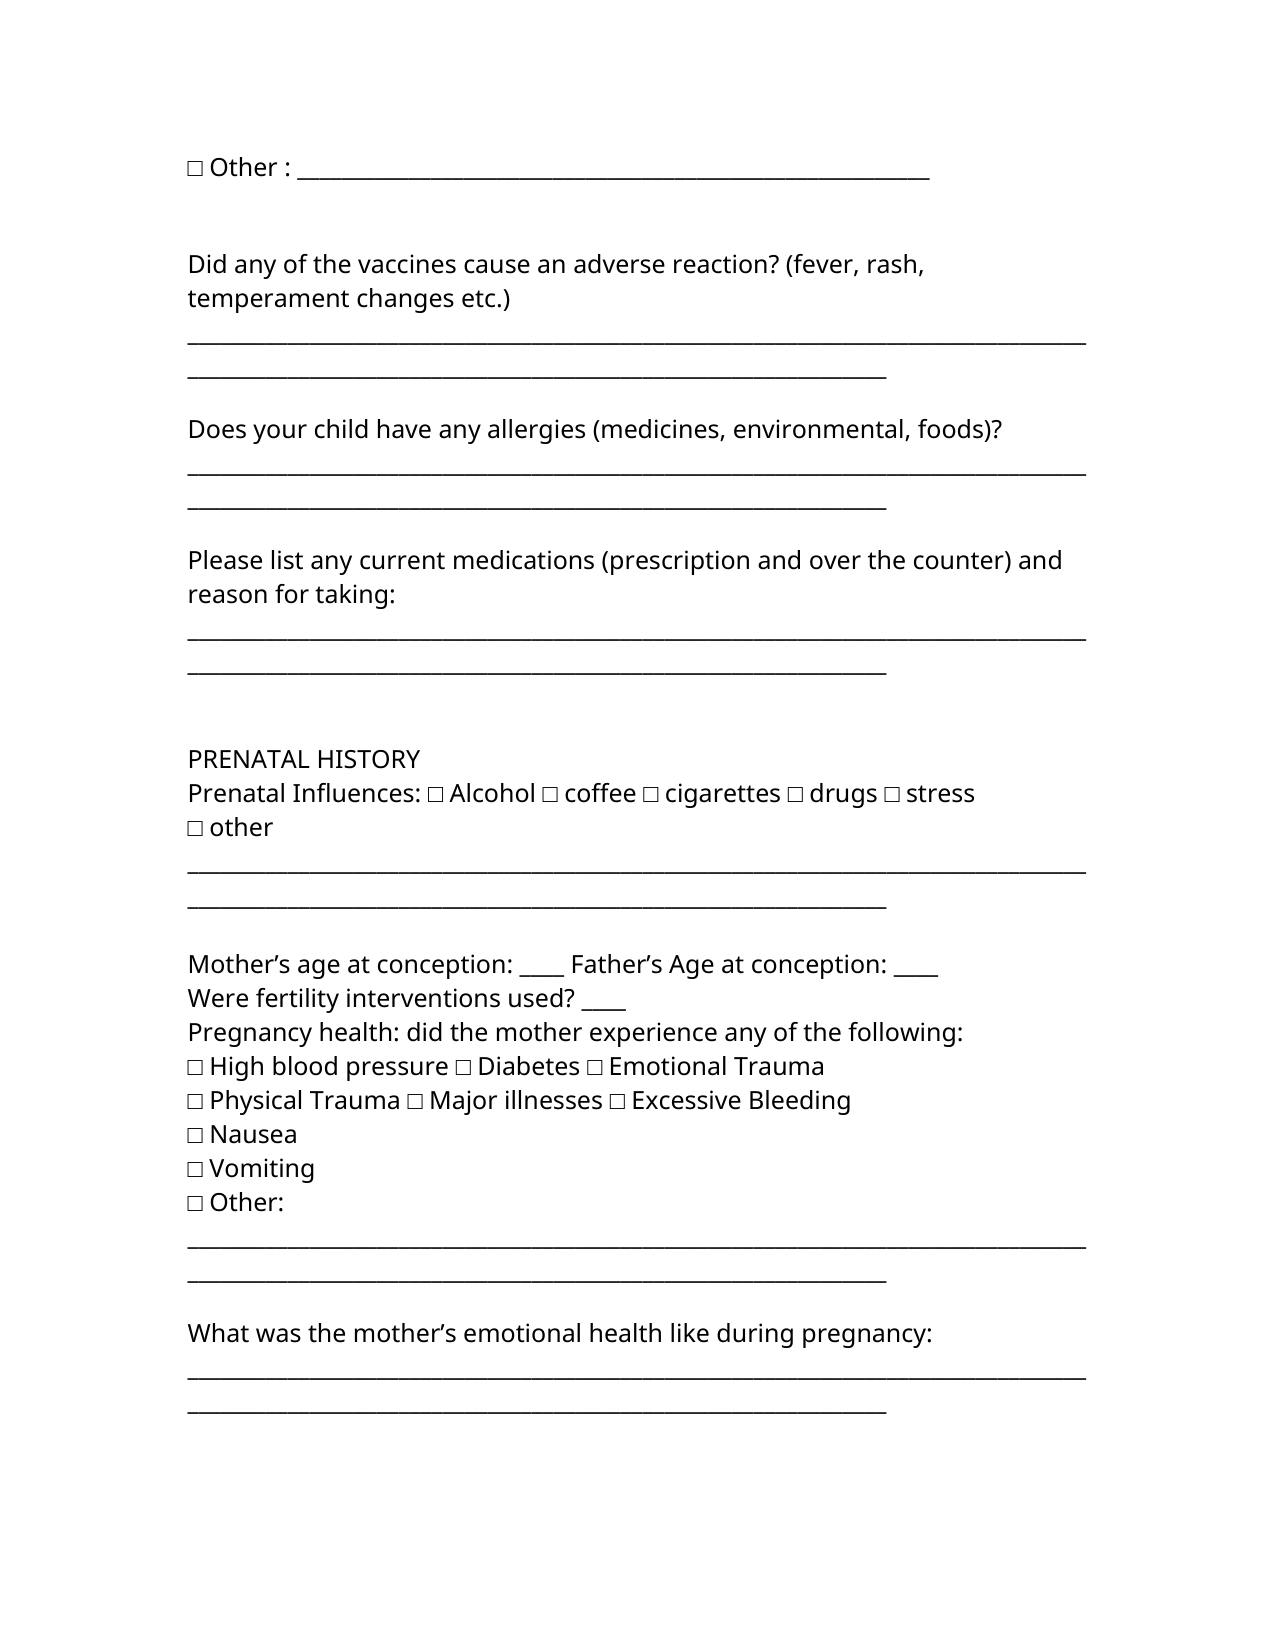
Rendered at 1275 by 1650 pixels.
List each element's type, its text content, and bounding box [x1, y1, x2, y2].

text Pregnancy health: did the mother experience any of the following: [187, 1014, 1087, 1048]
text □ Physical Trauma □ Major illnesses □ Excessive Bleeding [187, 1082, 1087, 1117]
text ________________________________________________________________________________________________________________________________________________ [187, 1350, 1087, 1447]
text Mother’s age at conception: ____ Father’s Age at conception: ____ [187, 946, 1087, 980]
text □ Nausea [187, 1117, 1087, 1151]
text □ Other : _________________________________________________________ [187, 150, 1087, 213]
text □ Vomiting [187, 1151, 1087, 1185]
text ________________________________________________________________________________________________________________________________________________ [187, 611, 1087, 679]
text □ High blood pressure □ Diabetes □ Emotional Trauma [187, 1048, 1087, 1082]
text Prenatal Influences: □ Alcohol □ coffee □ cigarettes □ drugs □ stress [187, 776, 1087, 810]
text Please list any current medications (prescription and over the counter) and reason for taking: [187, 543, 1087, 611]
text □ Other: ________________________________________________________________________________________________________________________________________________ [187, 1185, 1087, 1316]
text Did any of the vaccines cause an adverse reaction? (fever, rash, temperament changes etc.) ________________________________________________________________________________________________________________________________________________ [187, 247, 1087, 412]
text PRENATAL HISTORY [187, 742, 1087, 776]
text Were fertility interventions used? ____ [187, 980, 1087, 1014]
text □ other ________________________________________________________________________________________________________________________________________________ [187, 810, 1087, 912]
text Does your child have any allergies (medicines, environmental, foods)? ________________________________________________________________________________________________________________________________________________ [187, 412, 1087, 543]
text What was the mother’s emotional health like during pregnancy: [187, 1316, 1087, 1350]
